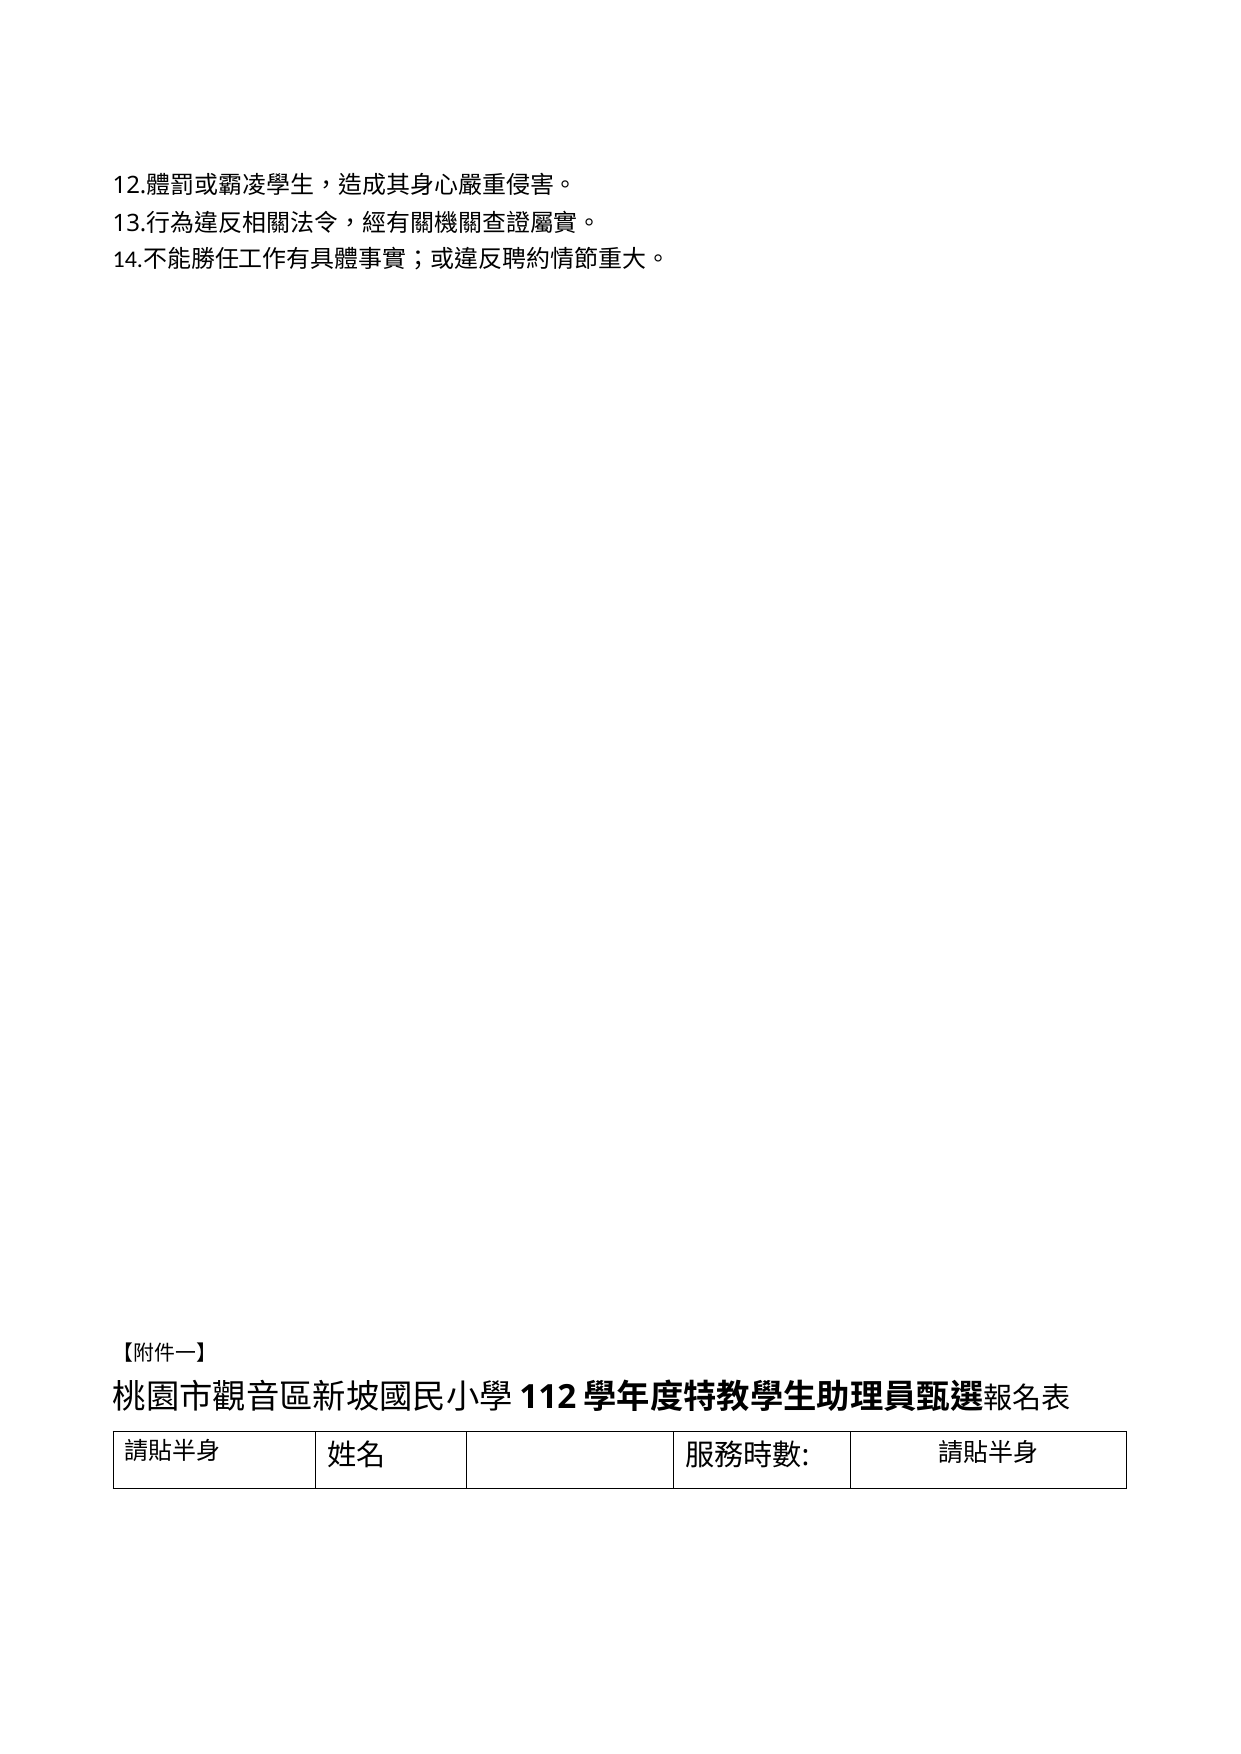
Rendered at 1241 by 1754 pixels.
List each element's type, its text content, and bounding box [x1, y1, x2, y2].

table_header 姓名 [316, 1432, 466, 1487]
table_header 請貼半身 脫帽照片 [851, 1432, 1126, 1487]
table_header 服務時數: 每週服務16小時 [674, 1432, 850, 1487]
text 14.不能勝任工作有具體事實；或違反聘約情節重大。 [112, 239, 1128, 274]
text 13.行為違反相關法令，經有關機關查證屬實。 [112, 202, 1128, 239]
table_header 請貼半身 脫帽照片 [114, 1432, 315, 1487]
text 12.體罰或霸凌學生，造成其身心嚴重侵害。 [112, 164, 1128, 202]
text 【附件一】 [112, 1333, 1128, 1370]
table_header [467, 1432, 673, 1487]
text 桃園市觀音區新坡國民小學112學年度特教學生助理員甄選報名表 [112, 1370, 1128, 1419]
